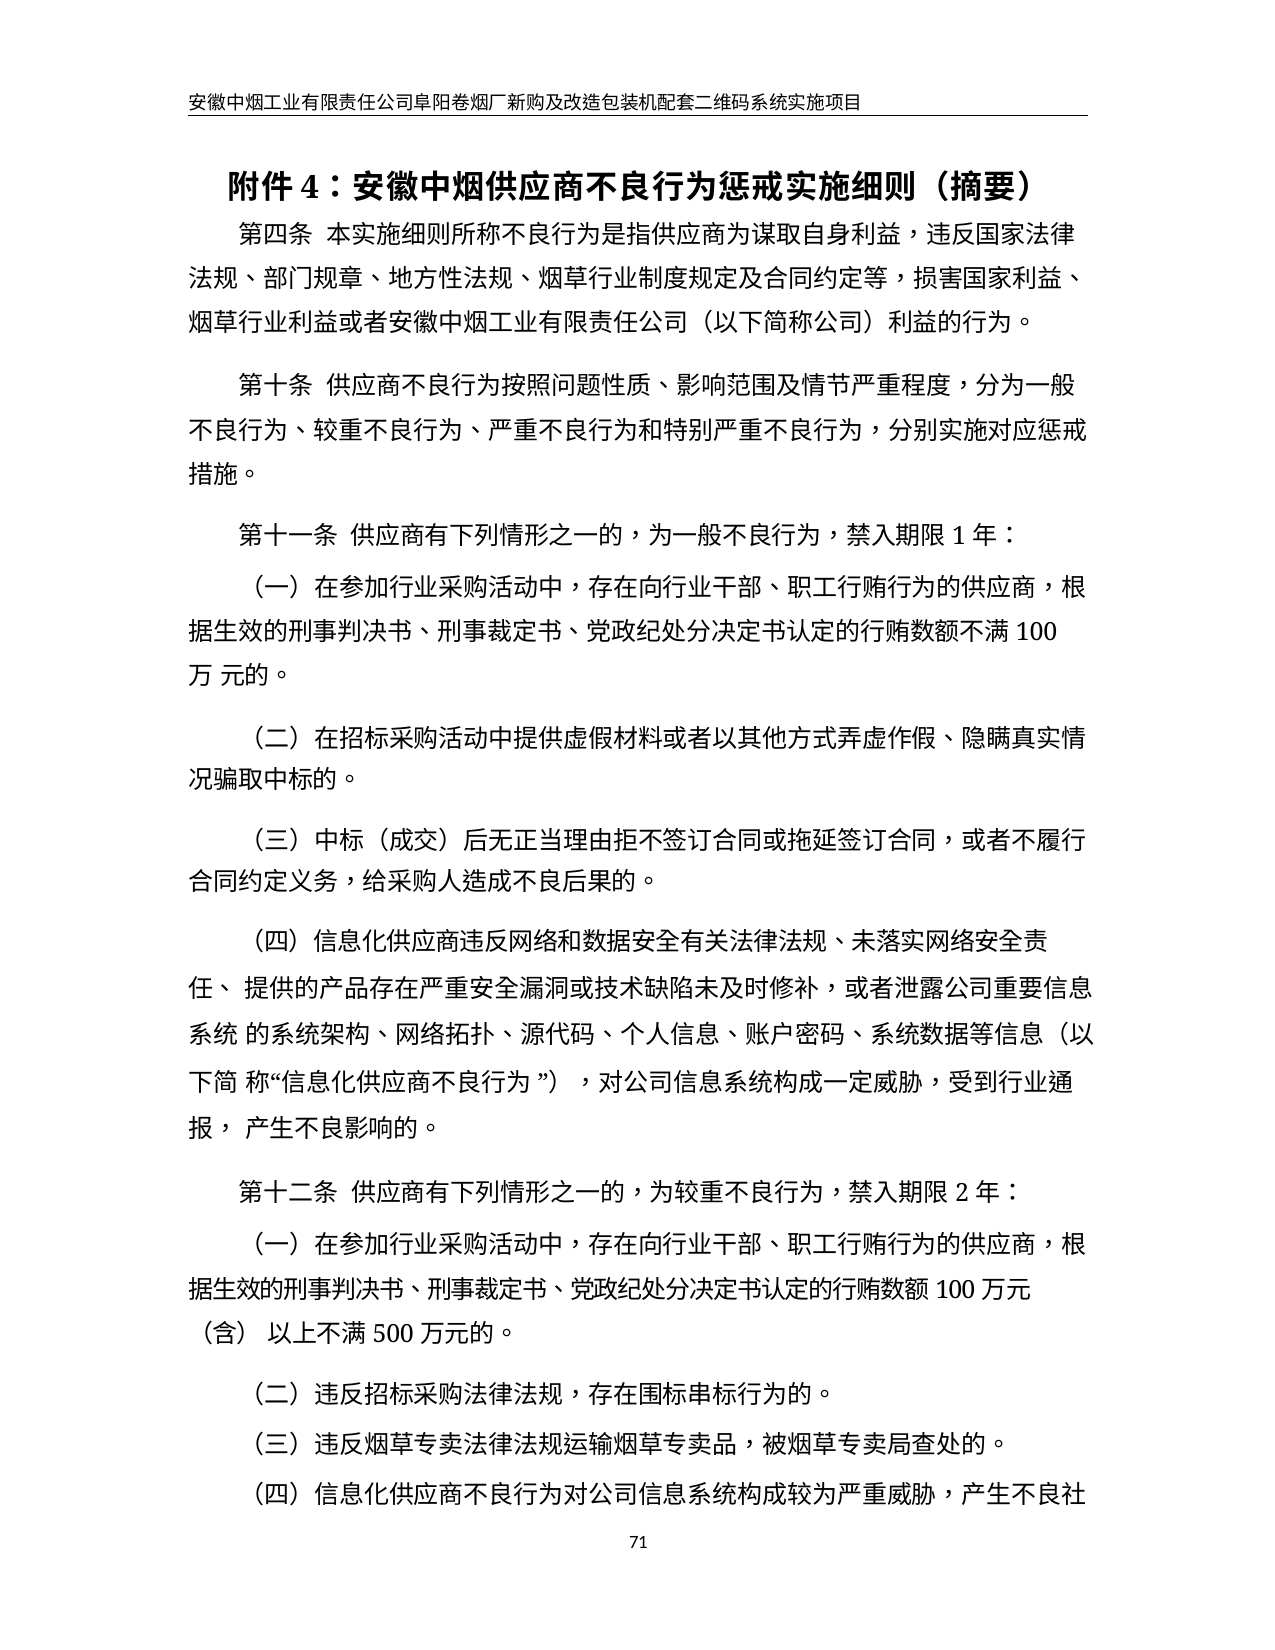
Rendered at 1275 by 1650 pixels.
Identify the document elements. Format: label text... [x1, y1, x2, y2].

text （一）在参加行业采购活动中，存在向行业干部、职工行贿行为的供应商，根 据生效的刑事判决书、刑事裁定书、党政纪处分决定书认定的行贿数额 100 万元（含） 以上不满 500 万元的。 [188, 1227, 1098, 1350]
text 附件4：安徽中烟供应商不良行为惩戒实施细则（摘要） [228, 166, 1098, 207]
text 第四条 本实施细则所称不良行为是指供应商为谋取自身利益，违反国家法律 法规、部门规章、地方性法规、烟草行业制度规定及合同约定等，损害国家利益、 烟草行业利益或者安徽中烟工业有限责任公司（以下简称公司）利益的行为。 [188, 216, 1088, 339]
text 第十二条 供应商有下列情形之一的，为较重不良行为，禁入期限 2 年： [238, 1177, 1098, 1208]
text （二）在招标采购活动中提供虚假材料或者以其他方式弄虚作假、隐瞒真实情 况骗取中标的。 [189, 721, 1088, 796]
text （三）违反烟草专卖法律法规运输烟草专卖品，被烟草专卖局查处的。 [239, 1429, 1098, 1460]
text 第十条 供应商不良行为按照问题性质、影响范围及情节严重程度，分为一般 不良行为、较重不良行为、严重不良行为和特别严重不良行为，分别实施对应惩戒 措施。 [188, 368, 1088, 491]
text （二）违反招标采购法律法规，存在围标串标行为的。 [239, 1379, 1098, 1410]
text （三）中标（成交）后无正当理由拒不签订合同或拖延签订合同，或者不履行 合同约定义务，给采购人造成不良后果的。 [188, 822, 1088, 897]
text （四）信息化供应商违反网络和数据安全有关法律法规、未落实网络安全责任、 提供的产品存在严重安全漏洞或技术缺陷未及时修补，或者泄露公司重要信息系统 的系统架构、网络拓扑、源代码、个人信息、账户密码、系统数据等信息（以下简 称“信息化供应商不良行为 ”），对公司信息系统构成一定威胁，受到行业通报， 产生不良影响的。 [188, 923, 1096, 1145]
text 第十一条 供应商有下列情形之一的，为一般不良行为，禁入期限 1 年： [238, 519, 1098, 550]
text （四）信息化供应商不良行为对公司信息系统构成较为严重威胁，产生不良社 [239, 1478, 1098, 1509]
text （一）在参加行业采购活动中，存在向行业干部、职工行贿行为的供应商，根 据生效的刑事判决书、刑事裁定书、党政纪处分决定书认定的行贿数额不满 100 万 元的。 [188, 569, 1088, 692]
